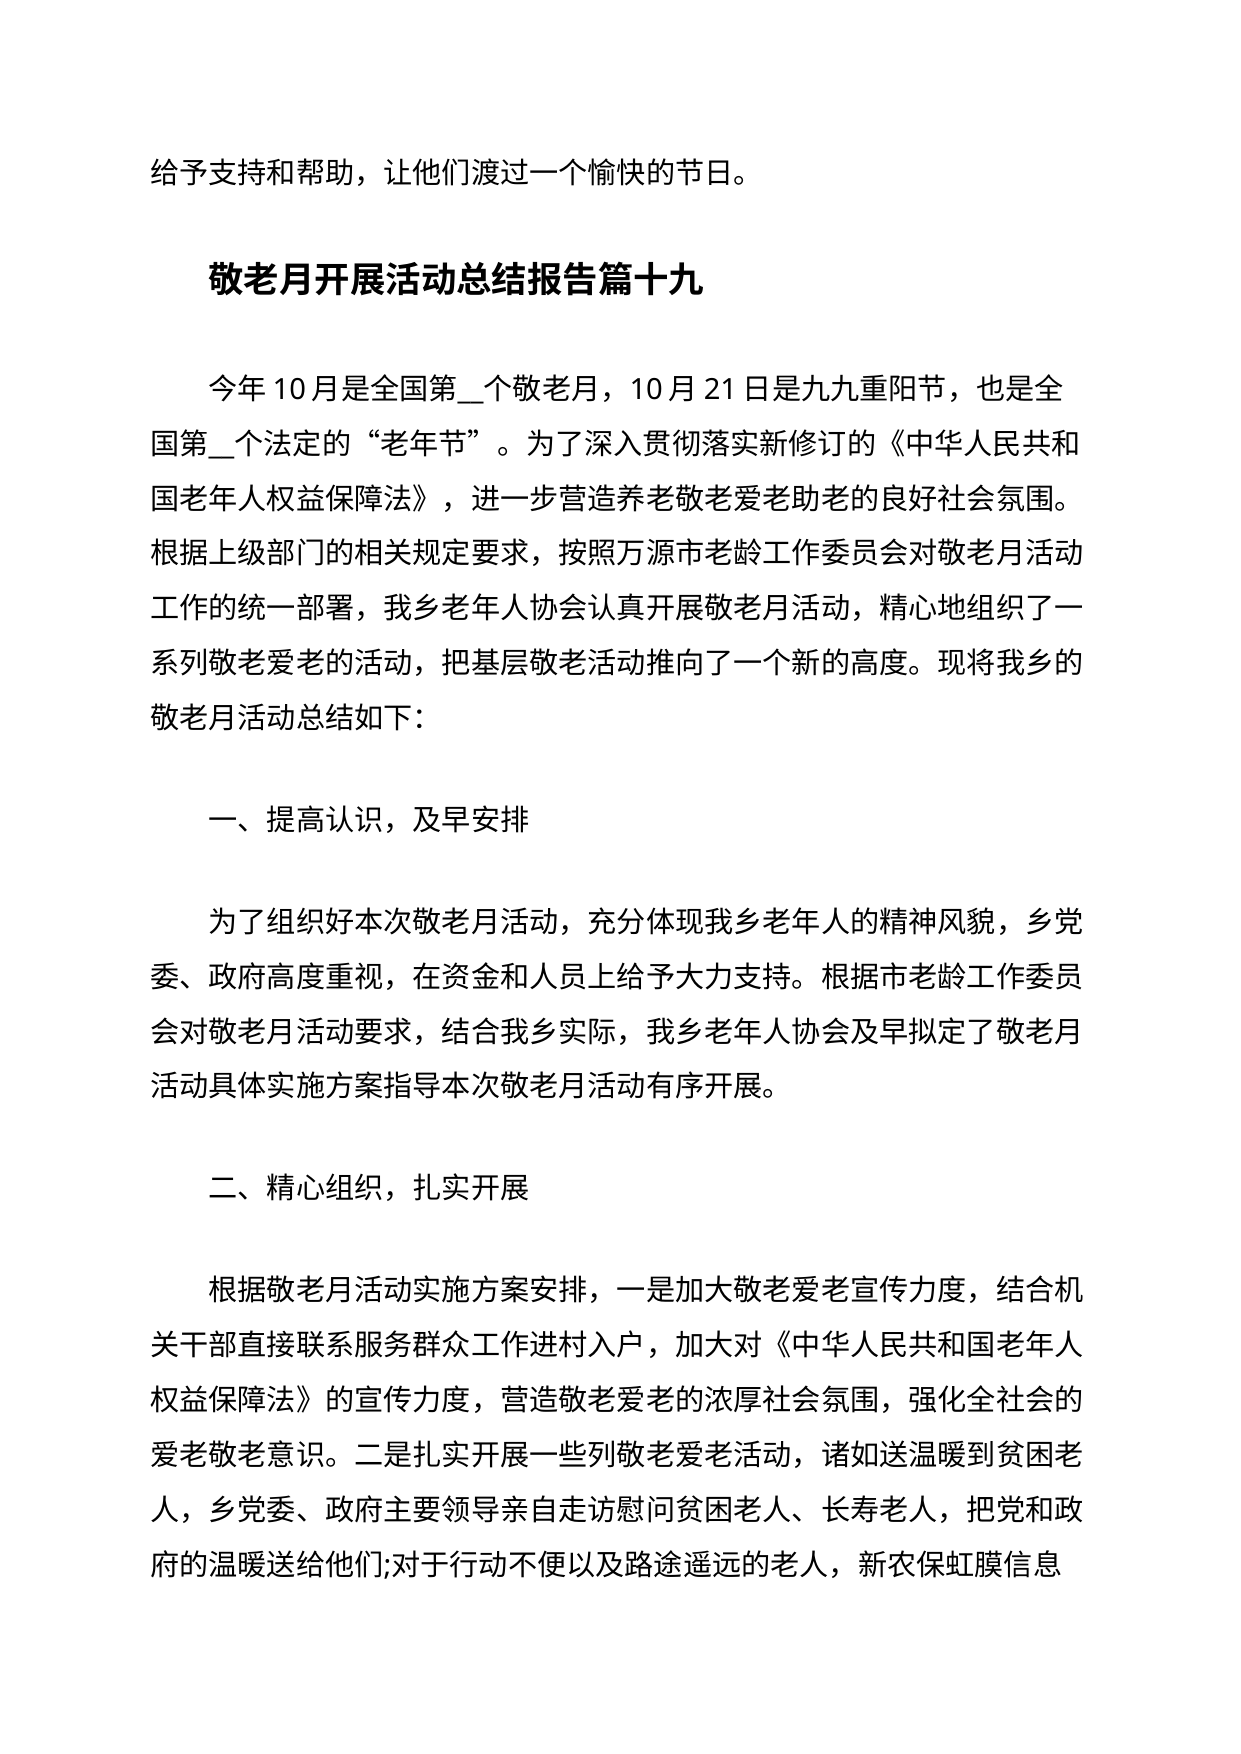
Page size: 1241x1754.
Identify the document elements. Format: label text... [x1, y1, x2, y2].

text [150, 1267, 1090, 1583]
text 今年10月是全国第__个敬老月，10月21日是九九重阳节，也是全国第__个法定的“老年节”。为了深入贯彻落实新修订的《中华人民共和国老年人权益保障法》，进一步营造养老敬老爱老助老的良好社会氛围。根据上级部门的相关规定要求，按照万源市老龄工作委员会对敬老月活动工作的统一部署，我乡老年人协会认真开展敬老月活动，精心地组织了一系列敬老爱老的活动，把基层敬老活动推向了一个新的高度。现将我乡的敬老月活动总结如下： [150, 365, 1090, 737]
text 二、精心组织，扎实开展 [150, 1165, 1090, 1207]
text 一、提高认识，及早安排 [150, 797, 1090, 839]
text 敬老月开展活动总结报告篇十九 [150, 252, 1090, 303]
text 为了组织好本次敬老月活动，充分体现我乡老年人的精神风貌，乡党委、政府高度重视，在资金和人员上给予大力支持。根据市老龄工作委员会对敬老月活动要求，结合我乡实际，我乡老年人协会及早拟定了敬老月活动具体实施方案指导本次敬老月活动有序开展。 [150, 898, 1090, 1105]
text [150, 150, 1090, 192]
